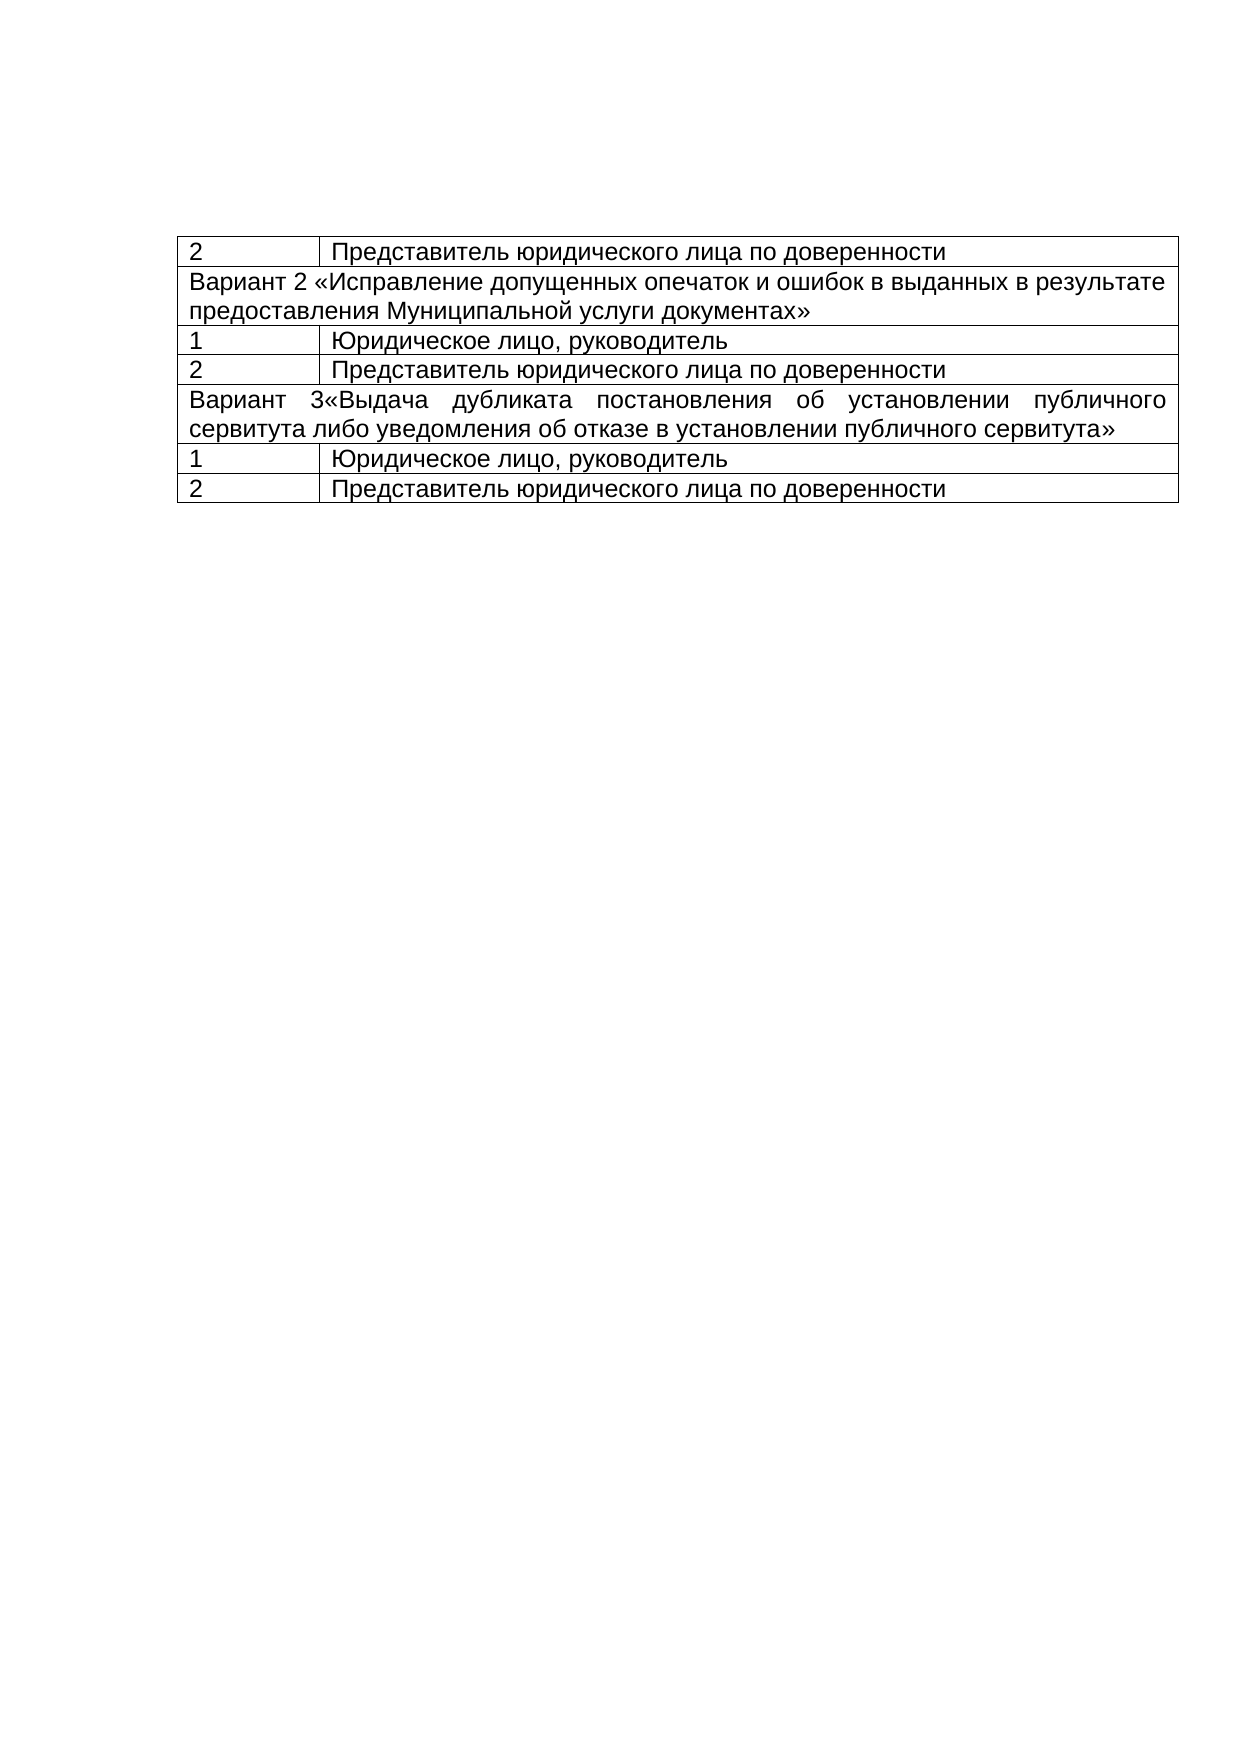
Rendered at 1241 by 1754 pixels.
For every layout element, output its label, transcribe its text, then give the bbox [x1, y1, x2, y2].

table_cell 2 [178, 355, 319, 384]
table_cell Юридическое лицо, руководитель [320, 444, 1178, 472]
table_cell Вариант 3«Выдача дубликата постановления об установлении публичного сервитута либо уведомления об отказе в установлении публичного сервитута» [178, 385, 1178, 443]
table_cell 1 [178, 444, 319, 472]
table_cell Представитель юридического лица по доверенности [320, 237, 1178, 266]
table_cell 2 [178, 474, 319, 502]
table_cell Юридическое лицо, руководитель [320, 326, 1178, 354]
table_cell Представитель юридического лица по доверенности [320, 474, 1178, 502]
table_cell 2 [178, 237, 319, 266]
table_cell Представитель юридического лица по доверенности [320, 355, 1178, 384]
table_cell 1 [178, 326, 319, 354]
table_cell Вариант 2 «Исправление допущенных опечаток и ошибок в выданных в результате предоставления Муниципальной услуги документах» [178, 267, 1178, 324]
